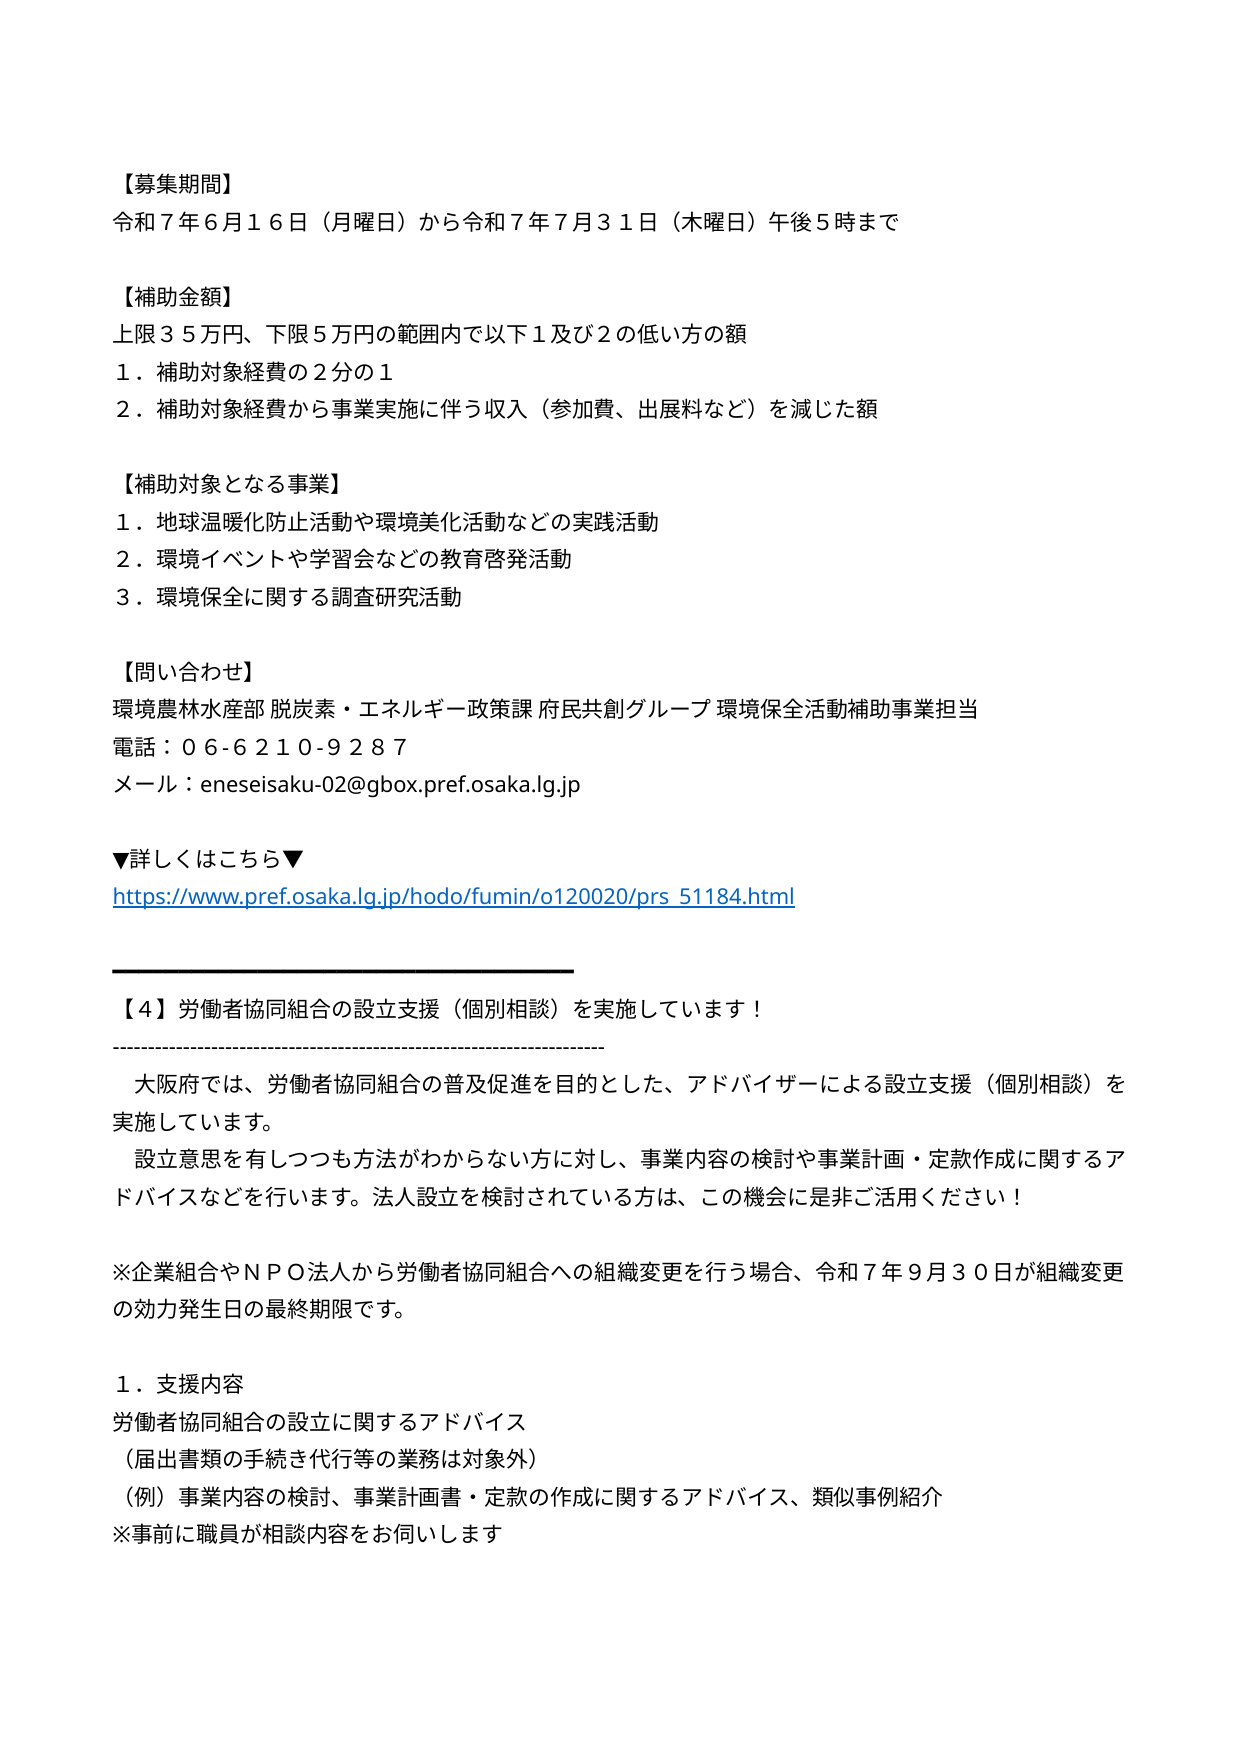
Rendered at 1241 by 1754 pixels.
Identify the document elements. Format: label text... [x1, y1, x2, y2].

text 【４】労働者協同組合の設立支援（個別相談）を実施しています！ [112, 989, 1128, 1027]
text 電話：０６-６２１０-９２８７ [112, 727, 1128, 764]
text １．補助対象経費の２分の１ [112, 352, 1128, 389]
text 【補助対象となる事業】 [112, 464, 1128, 502]
text １．地球温暖化防止活動や環境美化活動などの実践活動 [112, 502, 1128, 539]
text 環境農林水産部 脱炭素・エネルギー政策課 府民共創グループ 環境保全活動補助事業担当 [112, 689, 1128, 727]
text ※企業組合やＮＰＯ法人から労働者協同組合への組織変更を行う場合、令和７年９月３０日が組織変更の効力発生日の最終期限です。 [112, 1252, 1128, 1327]
text 【補助金額】 [112, 277, 1128, 314]
text ２．環境イベントや学習会などの教育啓発活動 [112, 539, 1128, 577]
text ３．環境保全に関する調査研究活動 [112, 577, 1128, 614]
text ２．補助対象経費から事業実施に伴う収入（参加費、出展料など）を減じた額 [112, 389, 1128, 427]
text ---------------------------------------------------------------------- [112, 1027, 1128, 1064]
text メール：eneseisaku-02@gbox.pref.osaka.lg.jp [112, 764, 1128, 802]
text 設立意思を有しつつも方法がわからない方に対し、事業内容の検討や事業計画・定款作成に関するアドバイスなどを行います。法人設立を検討されている方は、この機会に是非ご活用ください！ [112, 1139, 1128, 1214]
text （例）事業内容の検討、事業計画書・定款の作成に関するアドバイス、類似事例紹介 [112, 1477, 1128, 1514]
text 労働者協同組合の設立に関するアドバイス [112, 1402, 1128, 1439]
text 上限３５万円、下限５万円の範囲内で以下１及び２の低い方の額 [112, 314, 1128, 352]
text 【問い合わせ】 [112, 652, 1128, 689]
text １．支援内容 [112, 1364, 1128, 1402]
text 令和７年６月１６日（月曜日）から令和７年７月３１日（木曜日）午後５時まで [112, 202, 1128, 239]
text （届出書類の手続き代行等の業務は対象外） [112, 1439, 1128, 1477]
text 【募集期間】 [112, 164, 1128, 202]
text ※事前に職員が相談内容をお伺いします [112, 1514, 1128, 1552]
text ▼詳しくはこちら▼ [112, 839, 1128, 877]
text ━━━━━━━━━━━━━━━━━━━━━━━━━━━━━━━━━━━ [112, 952, 1128, 989]
text https://www.pref.osaka.lg.jp/hodo/fumin/o120020/prs_51184.html [112, 877, 1128, 914]
text 大阪府では、労働者協同組合の普及促進を目的とした、アドバイザーによる設立支援（個別相談）を実施しています。 [112, 1064, 1128, 1139]
